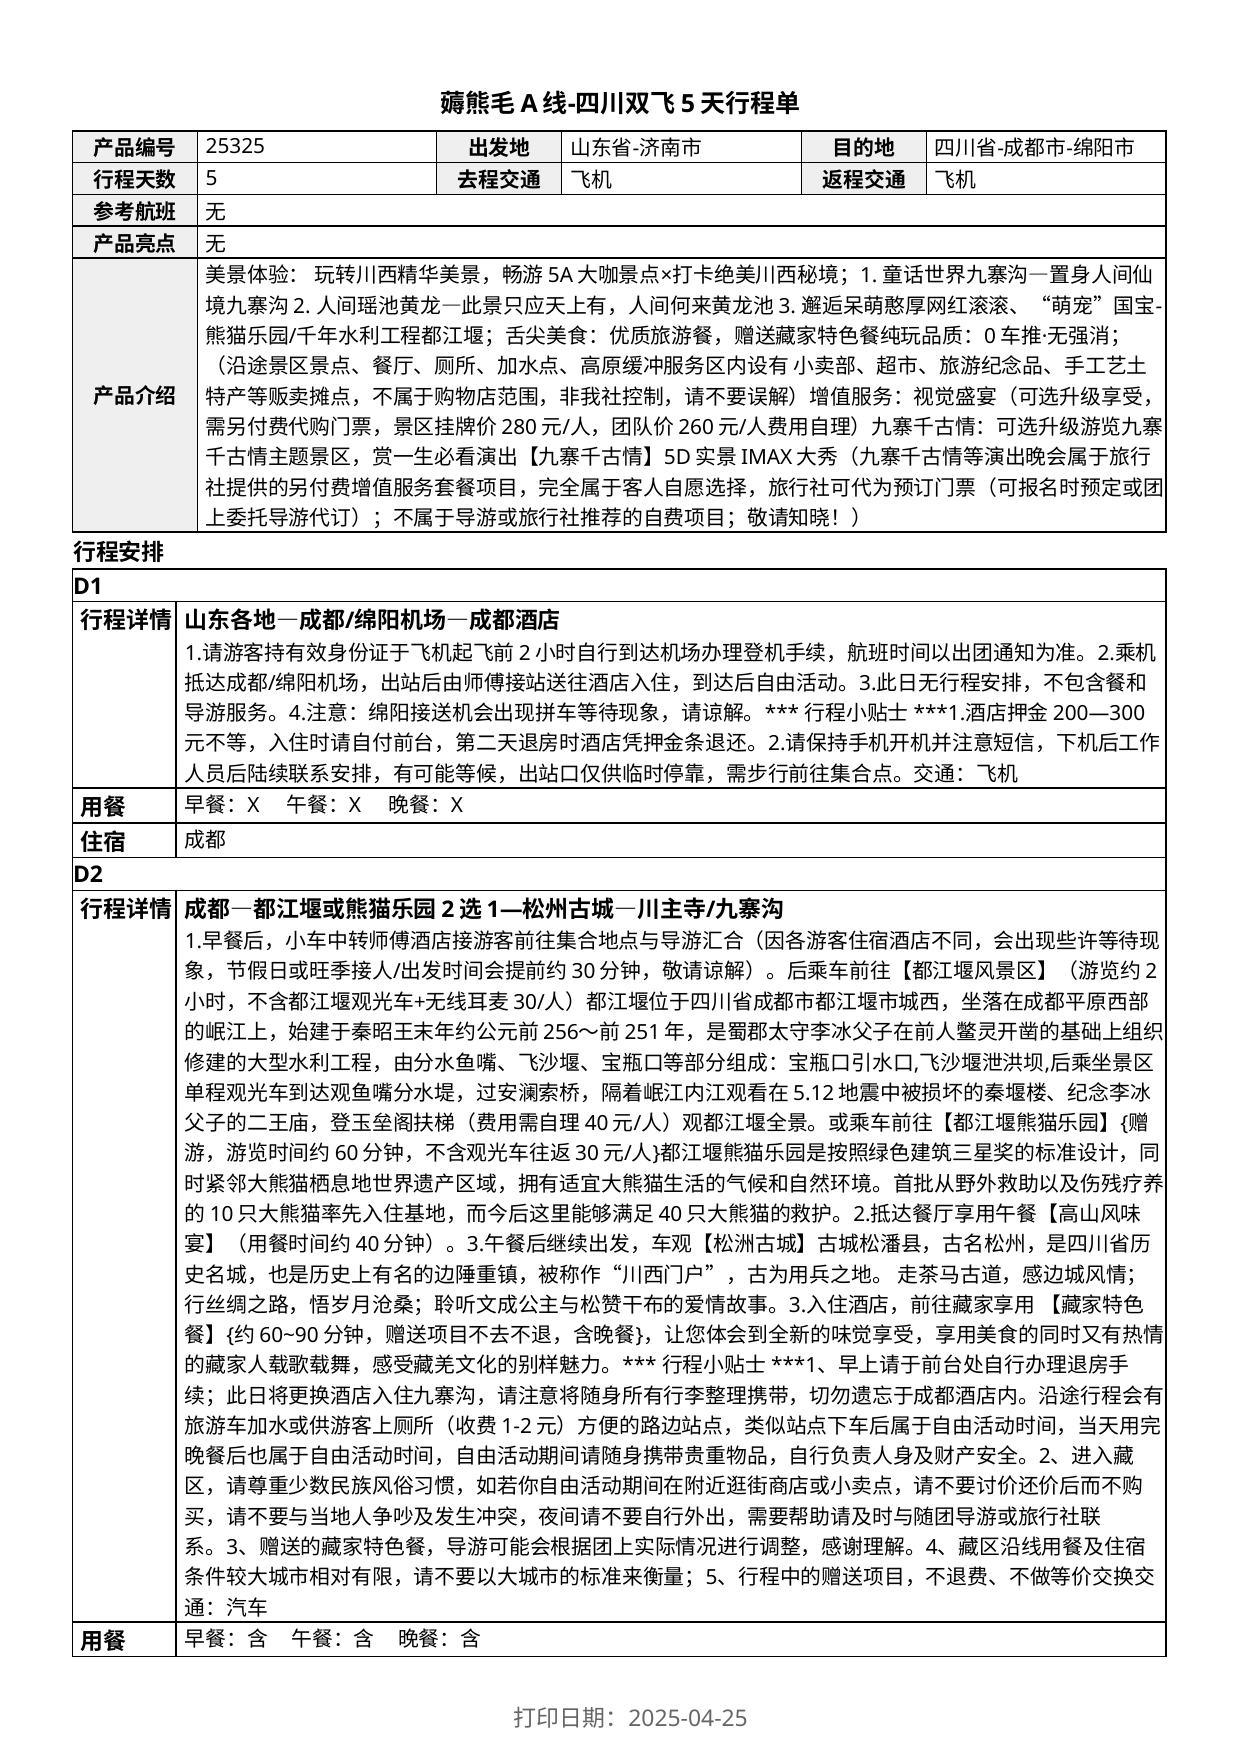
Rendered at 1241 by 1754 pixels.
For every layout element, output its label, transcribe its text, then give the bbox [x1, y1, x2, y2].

table_header 山东省-济南市 [562, 132, 801, 162]
table_header 目的地 [802, 132, 926, 162]
text 行程安排 [73, 534, 1167, 567]
table_cell 产品亮点 [73, 227, 197, 257]
table_cell 行程详情 [73, 602, 175, 787]
table_cell 行程天数 [73, 163, 197, 194]
table_cell 用餐 [73, 789, 175, 822]
text 薅熊毛A线-四川双飞5天行程单 [73, 83, 1167, 119]
table_header D1 [73, 570, 1165, 601]
table_cell 早餐：含 午餐：含 晚餐：含 [177, 1623, 1165, 1656]
table_cell 用餐 [73, 1623, 175, 1656]
table_header 25325 [198, 132, 436, 162]
table_cell 无 [198, 227, 1165, 257]
table_header 出发地 [437, 132, 561, 162]
table_header 四川省-成都市-绵阳市 [927, 132, 1165, 162]
table_cell D2 [73, 858, 1165, 889]
table_cell 产品介绍 [73, 259, 197, 531]
table_header 产品编号 [73, 132, 197, 162]
table_cell 5 [198, 163, 436, 194]
table_cell 成都 [177, 824, 1165, 857]
table_cell 山东各地—成都/绵阳机场—成都酒店 1.请游客持有效身份证于飞机起飞前2小时自行到达机场办理登机手续，航班时间以出团通知为准。 [177, 602, 1165, 787]
table_cell 无 [198, 195, 1165, 225]
table_cell 返程交通 [802, 163, 926, 194]
table_cell 美景体验： 玩转川西精华美景，畅游5A大咖景点×打卡绝美川西秘境； [198, 259, 1165, 531]
table_cell 住宿 [73, 824, 175, 857]
table_cell 成都—都江堰或熊猫乐园2选1—松州古城—川主寺/九寨沟 1.早餐后，小车中转师傅酒店接游客前往集合地点与导游汇合（因各游客住宿酒店不同，会出现些许等待现象，节假日或旺季接人/出发时间会提前约30分钟，敬请谅解）。后乘车前往【都江堰风景区】（游览约2小时，不含都江堰观光车+无线耳麦30/人）都江堰位于四川省成都市都江堰市城西，坐落在成都平原西部的岷江上，始建于秦昭王末年约公元前256～前251年，是蜀郡太守李冰父子在前人鳖灵开凿的基础上组织修建的大型水利工程，由分水鱼嘴、飞沙堰、宝瓶口等部分组成：宝瓶口引水口,飞沙堰泄洪坝,后乘坐景区单程观光车到达观鱼嘴分水堤，过安澜索桥，隔着岷江内江观看在5.12地震中被损坏的秦堰楼、纪念李冰父子的二王庙，登玉垒阁扶梯（费用需自理40元/人）观都江堰全景。或乘车前往【都江堰熊猫乐园】{赠游，游览时间约60分钟，不含观光车往返30元/人}都江堰熊猫乐园是按照绿色建筑三星奖的标准设计，同时紧邻大熊猫栖息地世界遗产区域，拥有适宜大熊猫生活的气候和自然环境。首批从野外救助以及伤残疗养的10只大熊猫率先入住基地，而今后这里能够满足40只大熊猫的救护。 [177, 891, 1165, 1621]
table_cell 飞机 [562, 163, 801, 194]
table_cell 飞机 [927, 163, 1165, 194]
table_cell 参考航班 [73, 195, 197, 225]
table_cell 早餐：X 午餐：X 晚餐：X [177, 789, 1165, 822]
table_cell 去程交通 [437, 163, 561, 194]
table_cell 行程详情 [73, 891, 175, 1621]
